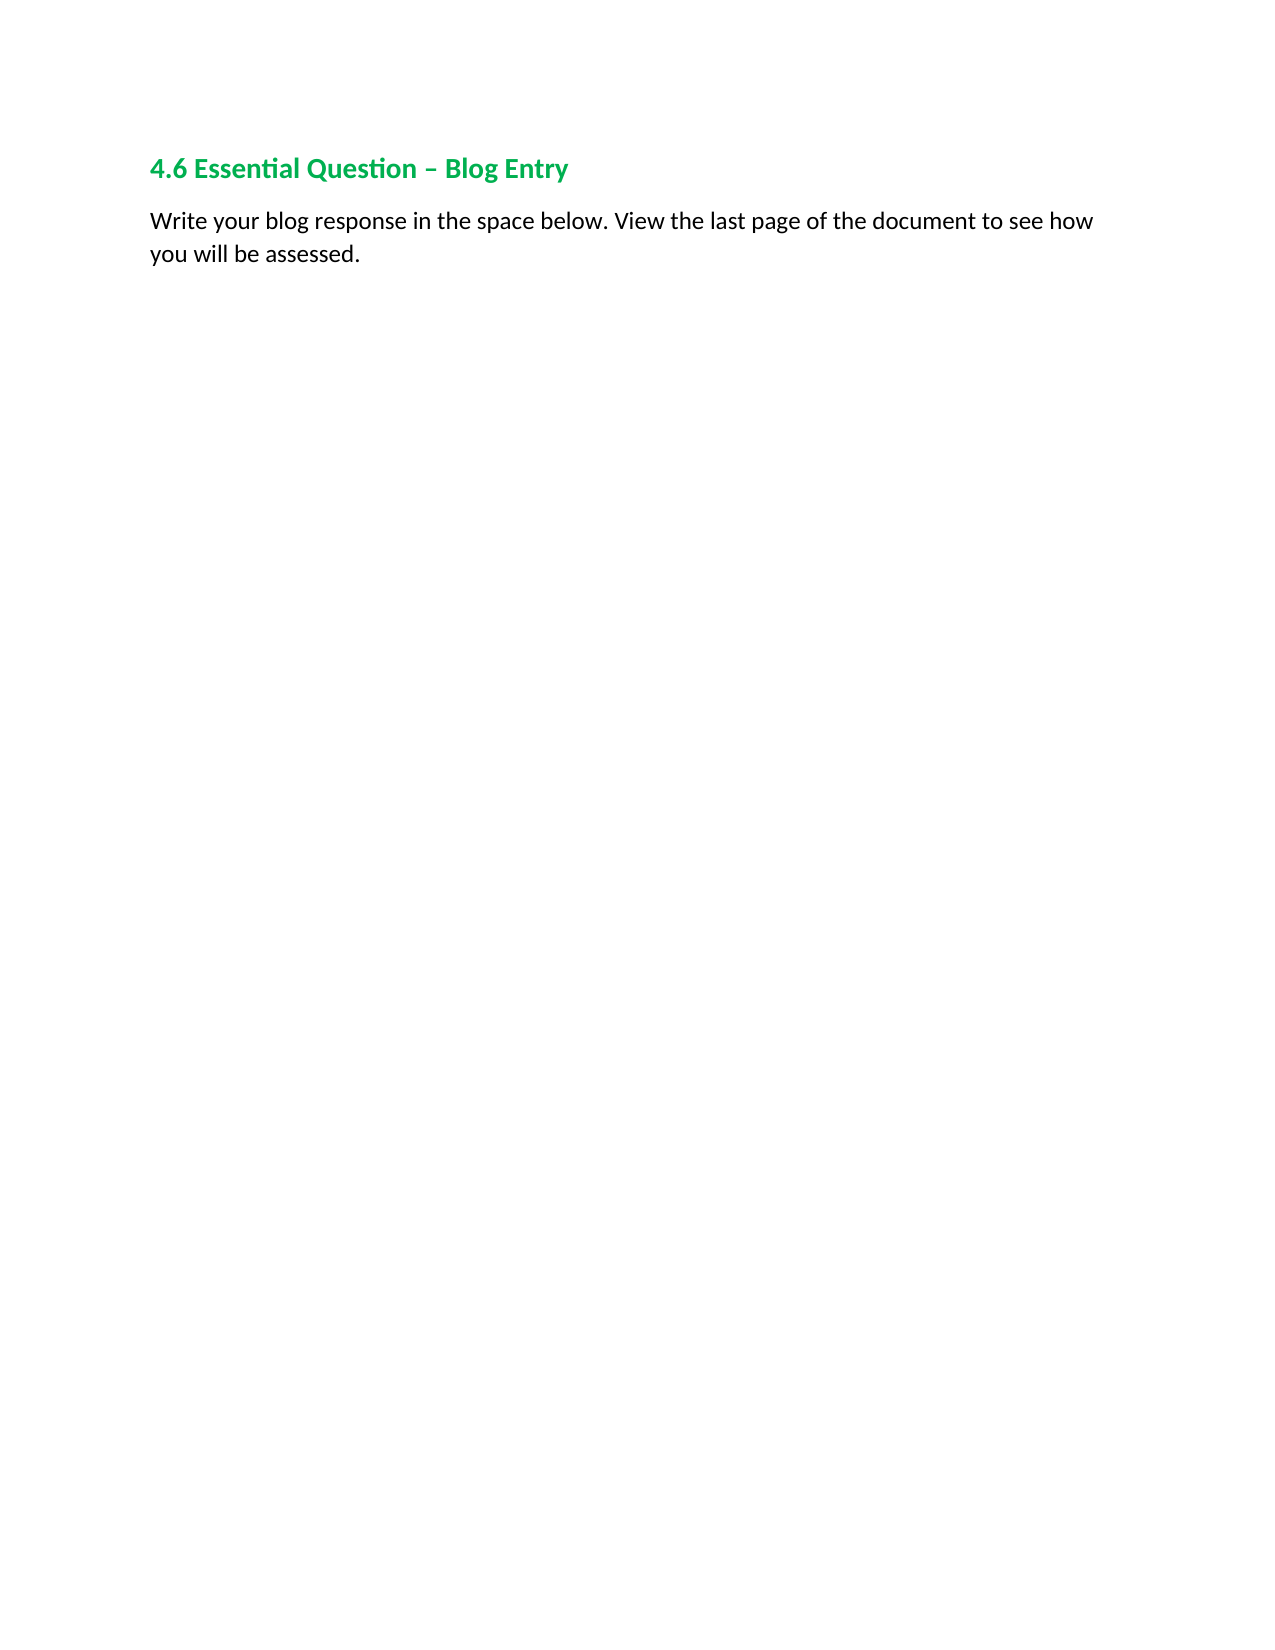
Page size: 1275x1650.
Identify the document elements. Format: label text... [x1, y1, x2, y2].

text 4.6 Essential Question – Blog Entry [150, 150, 1125, 186]
text Write your blog response in the space below. View the last page of the document to see how you will be assessed. [150, 205, 1125, 268]
